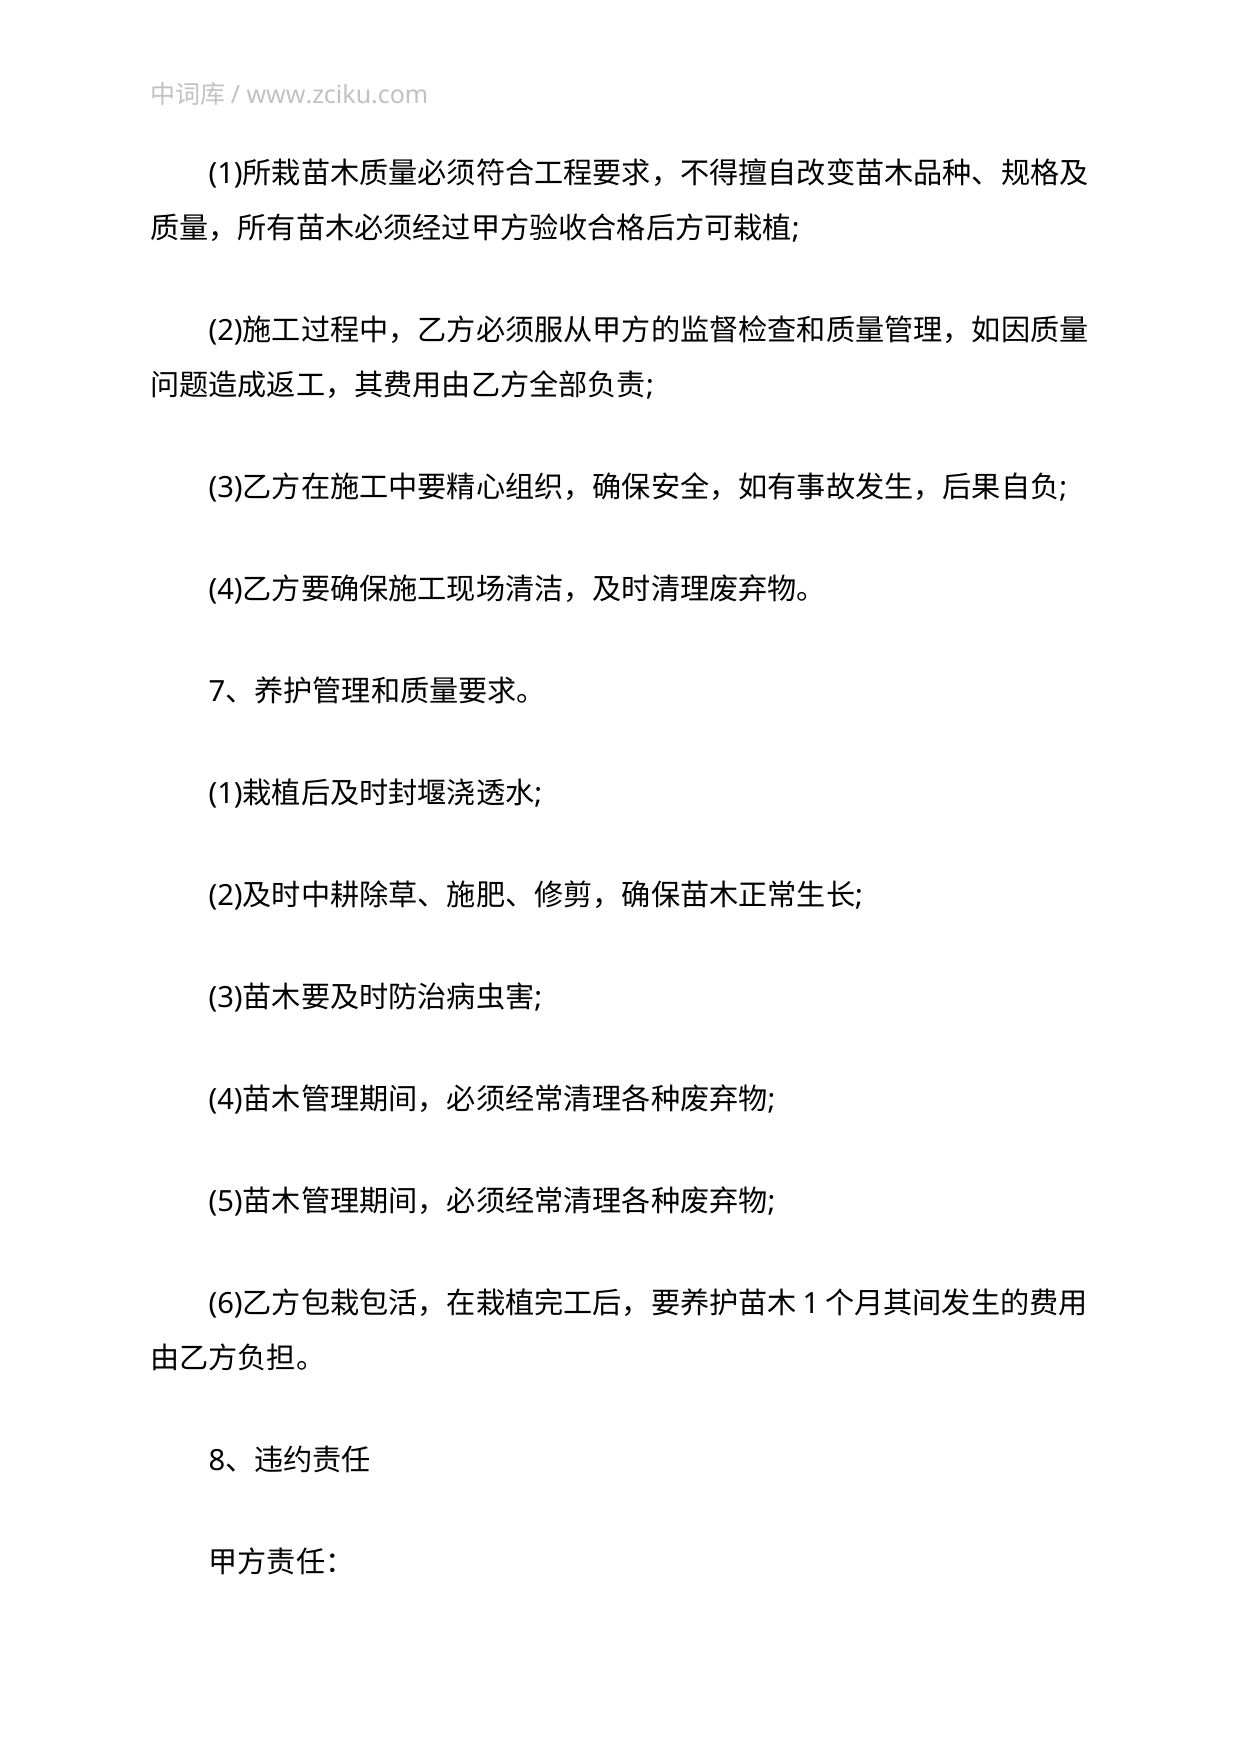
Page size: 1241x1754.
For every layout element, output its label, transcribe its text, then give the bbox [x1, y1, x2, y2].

text (3)乙方在施工中要精心组织，确保安全，如有事故发生，后果自负; [150, 464, 1090, 506]
text (2)施工过程中，乙方必须服从甲方的监督检查和质量管理，如因质量问题造成返工，其费用由乙方全部负责; [150, 307, 1090, 404]
text 7、养护管理和质量要求。 [150, 668, 1090, 710]
text (1)所栽苗木质量必须符合工程要求，不得擅自改变苗木品种、规格及质量，所有苗木必须经过甲方验收合格后方可栽植; [150, 150, 1090, 247]
text (1)栽植后及时封堰浇透水; [150, 770, 1090, 812]
text (4)苗木管理期间，必须经常清理各种废弃物; [150, 1076, 1090, 1118]
text 8、违约责任 [150, 1437, 1090, 1479]
text (6)乙方包栽包活，在栽植完工后，要养护苗木1个月其间发生的费用由乙方负担。 [150, 1280, 1090, 1377]
text (5)苗木管理期间，必须经常清理各种废弃物; [150, 1178, 1090, 1220]
text (3)苗木要及时防治病虫害; [150, 974, 1090, 1016]
text (2)及时中耕除草、施肥、修剪，确保苗木正常生长; [150, 872, 1090, 914]
text (4)乙方要确保施工现场清洁，及时清理废弃物。 [150, 566, 1090, 608]
text 甲方责任： [150, 1538, 1090, 1581]
